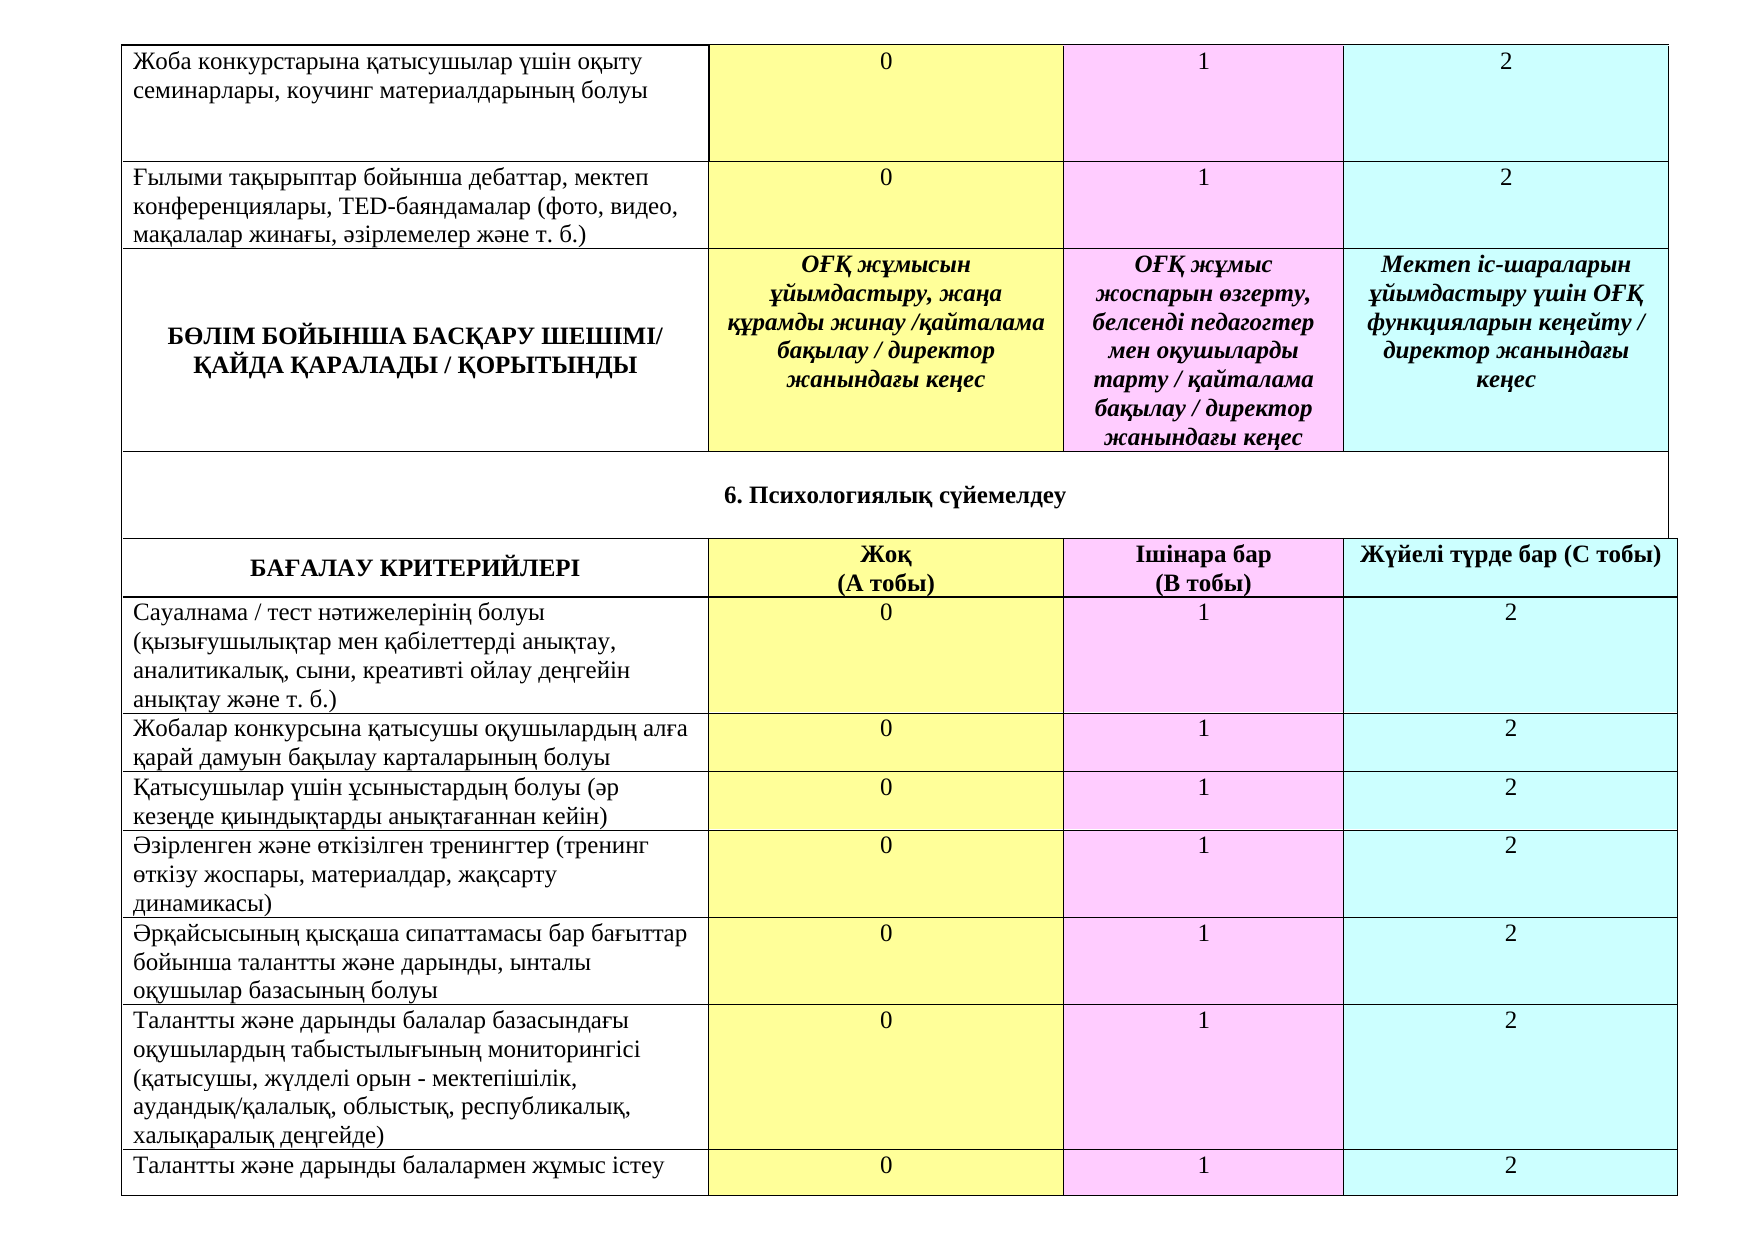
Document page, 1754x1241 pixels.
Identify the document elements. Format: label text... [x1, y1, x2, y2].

table_cell 2 [1344, 598, 1677, 712]
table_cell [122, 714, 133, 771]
table_cell 1 [1064, 1005, 1343, 1149]
table_cell Мектеп іс-шараларын ұйымдастыру үшін ОҒҚ функцияларын кеңейту / директор жанындағы кеңес [1344, 249, 1668, 451]
table_cell 0 [709, 1150, 1063, 1195]
table_cell 0 [709, 831, 1063, 917]
table_cell Жүйелі түрде бар (С тобы) [1344, 539, 1677, 596]
table_cell БАҒАЛАУ КРИТЕРИЙЛЕРІ [122, 539, 708, 596]
table_cell Жоқ (А тобы) [709, 539, 1063, 596]
table_cell Ғылыми тақырыптар бойынша дебаттар, мектеп конференциялары, TED-баяндамалар (фото, видео, мақалалар жинағы, әзірлемелер және т. б.) [122, 162, 708, 248]
table_cell 1 [1063, 45, 1344, 161]
table_cell БӨЛІМ БОЙЫНША БАСҚАРУ ШЕШІМІ/ ҚАЙДА ҚАРАЛАДЫ / ҚОРЫТЫНДЫ [122, 249, 708, 451]
table_cell 2 [1344, 772, 1677, 829]
table_cell 6. Психологиялық сүйемелдеу [122, 452, 1668, 538]
table_cell 2 [1344, 1150, 1677, 1195]
table_cell Әзірленген және өткізілген тренингтер (тренинг өткізу жоспары, материалдар, жақсарту динамикасы) [272, 831, 708, 917]
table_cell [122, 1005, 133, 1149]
table_cell 0 [709, 772, 1063, 829]
table_cell 0 [709, 918, 1063, 1004]
table_cell Жоба конкурстарына қатысушылар үшін оқыту семинарлары, коучинг материалдарының болуы [122, 46, 708, 161]
table_cell 0 [709, 162, 1063, 248]
table_cell Жобалар конкурсына қатысушы оқушылардың алға қарай дамуын бақылау карталарының болуы [611, 714, 708, 771]
table_cell 0 [709, 714, 1063, 771]
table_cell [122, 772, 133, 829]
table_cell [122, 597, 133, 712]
table_cell 1 [1064, 162, 1343, 248]
table_cell 0 [709, 1005, 1063, 1149]
table_cell Ішінара бар (В тобы) [1064, 539, 1343, 596]
table_cell 1 [1064, 831, 1343, 917]
table_cell 2 [1344, 1005, 1677, 1149]
table_cell 2 [1344, 45, 1668, 161]
table_cell 1 [1064, 918, 1343, 1004]
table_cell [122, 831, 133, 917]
table_cell 1 [1064, 772, 1343, 829]
table_cell 2 [1344, 918, 1677, 1004]
table_cell 1 [1064, 1150, 1343, 1195]
table_cell 0 [709, 598, 1063, 712]
table_cell 2 [1344, 162, 1668, 248]
table_cell Талантты және дарынды балалар базасындағы оқушылардың табыстылығының мониторингісі (қатысушы, жүлделі орын - мектепішілік, аудандық/қалалық, облыстық, республикалық, халықаралық деңгейде) [384, 1005, 708, 1149]
table_cell Талантты және дарынды балалармен жұмыс істеу бойынша SWOT талдаудың болуы (әр байқаудан кейін) [122, 1150, 708, 1195]
table_cell ОҒҚ жұмысын ұйымдастыру, жаңа құрамды жинау /қайталама бақылау / директор жанындағы кеңес [709, 249, 1063, 451]
table_cell Сауалнама / тест нәтижелерінің болуы (қызығушылықтар мен қабілеттерді анықтау, аналитикалық, сыни, креативті ойлау деңгейін анықтау және т. б.) [337, 598, 708, 712]
table_cell 2 [1344, 714, 1677, 771]
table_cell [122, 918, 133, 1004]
table_cell Қатысушылар үшін ұсыныстардың болуы (әр кезеңде қиындықтарды анықтағаннан кейін) [608, 772, 708, 829]
table_cell 2 [1344, 831, 1677, 917]
table_cell 1 [1064, 714, 1343, 771]
table_cell 0 [710, 45, 1063, 161]
table_cell Әрқайсысының қысқаша сипаттамасы бар бағыттар бойынша талантты және дарынды, ынталы оқушылар базасының болуы [438, 918, 708, 1004]
table_cell 1 [1064, 598, 1343, 712]
table_cell ОҒҚ жұмыс жоспарын өзгерту, белсенді педагогтер мен оқушыларды тарту / қайталама бақылау / директор жанындағы кеңес [1064, 249, 1343, 451]
